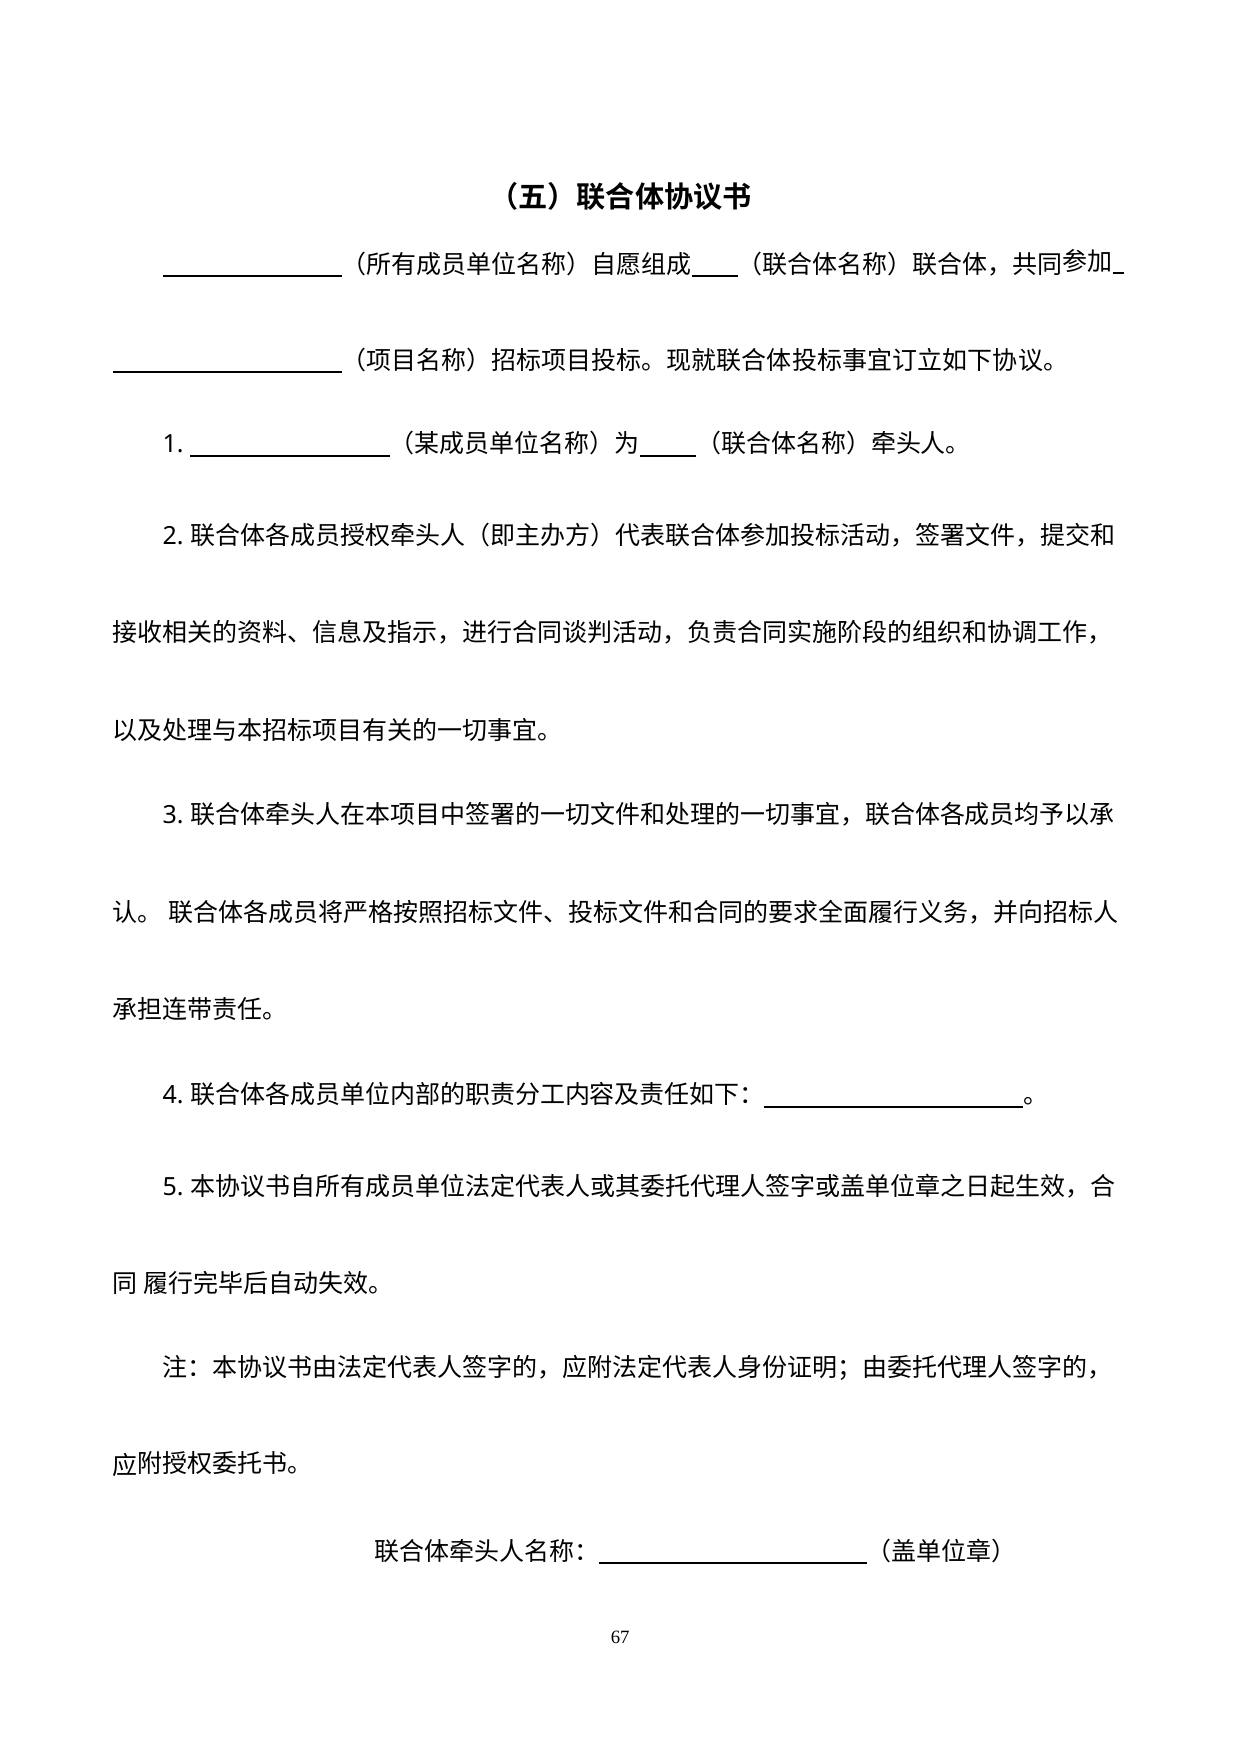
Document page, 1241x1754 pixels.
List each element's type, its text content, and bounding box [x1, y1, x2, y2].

text 5. 本协议书自所有成员单位法定代表人或其委托代理人签字或盖单位章之日起生效，合同 履行完毕后自动失效。 [112, 1152, 1128, 1314]
text （所有成员单位名称）自愿组成 （联合体名称）联合体，共同参加 （项目名称）招标项目投标。现就联合体投标事宜订立如下协议。 [112, 227, 1128, 389]
text 3. 联合体牵头人在本项目中签署的一切文件和处理的一切事宜，联合体各成员均予以承认。 联合体各成员将严格按照招标文件、投标文件和合同的要求全面履行义务，并向招标人承担连带责任。 [112, 781, 1128, 1041]
text 注：本协议书由法定代表人签字的，应附法定代表人身份证明；由委托代理人签字的，应附授权委托书。 [112, 1333, 1128, 1495]
text 2. 联合体各成员授权牵头人（即主办方）代表联合体参加投标活动，签署文件，提交和接收相关的资料、信息及指示，进行合同谈判活动，负责合同实施阶段的组织和协调工作，以及处理与本招标项目有关的一切事宜。 [112, 501, 1128, 761]
text （五）联合体协议书 [112, 162, 1128, 227]
text 1. （某成员单位名称）为 （联合体名称）牵头人。 [112, 409, 1130, 474]
text 联合体牵头人名称： （盖单位章） [374, 1514, 1130, 1579]
text 4. 联合体各成员单位内部的职责分工内容及责任如下： 。 [112, 1061, 1128, 1126]
